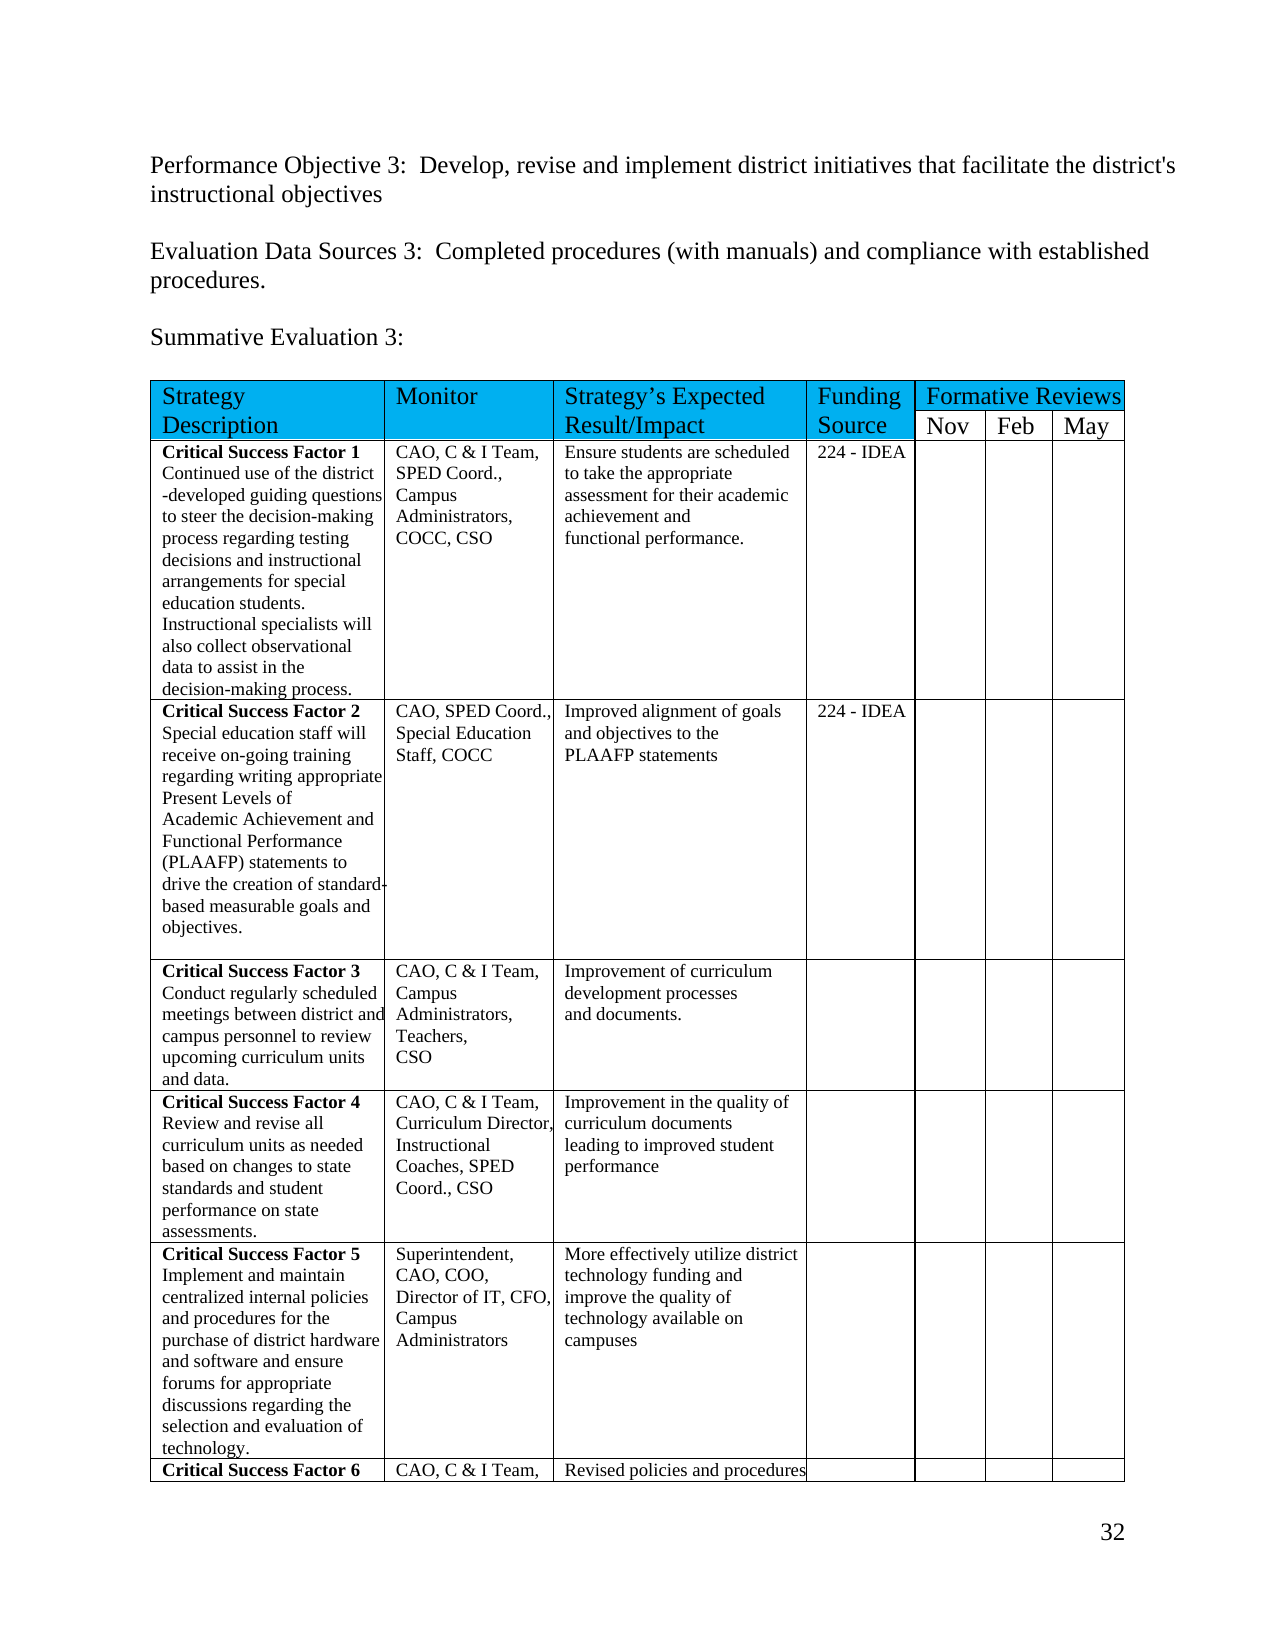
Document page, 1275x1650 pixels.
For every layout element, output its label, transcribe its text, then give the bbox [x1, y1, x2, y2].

table_header Monitor [385, 381, 553, 439]
table_cell [1053, 1459, 1124, 1481]
text Summative Evaluation 3: [150, 322, 1200, 351]
text Performance Objective 3: Develop, revise and implement district initiatives that facilitate the district's instructional objectives [150, 150, 1200, 207]
table_cell Feb [986, 411, 1052, 439]
table_cell Critical Success Factor 4 Review and revise all curriculum units as needed based on changes to state standards and student performance on state assessments. [151, 1091, 384, 1242]
table_cell [1053, 1091, 1124, 1242]
table_cell Nov [916, 411, 985, 439]
table_cell [986, 1091, 1052, 1242]
table_cell [916, 1459, 985, 1481]
table_cell Critical Success Factor 1 Continued use of the district -developed guiding questions to steer the decision-making process regarding testing decisions and instructional arrangements for special education students. Instructional specialists will also collect observational data to assist in the decision-making process. [151, 441, 384, 699]
table_cell Improvement in the quality of curriculum documents leading to improved student performance [554, 1091, 806, 1242]
table_cell [986, 441, 1052, 699]
table_cell [986, 1459, 1052, 1481]
table_cell Improvement of curriculum development processes and documents. [554, 960, 806, 1089]
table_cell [554, 1459, 806, 1481]
table_cell Ensure students are scheduled to take the appropriate assessment for their academic achievement and functional performance. [554, 441, 806, 699]
table_cell May [1053, 411, 1124, 439]
table_cell Critical Success Factor 3 Conduct regularly scheduled meetings between district and campus personnel to review upcoming curriculum units and data. [151, 960, 384, 1089]
table_header Strategy Description [151, 381, 384, 439]
table_cell Critical Success Factor 2 Special education staff will receive on-going training regarding writing appropriate Present Levels of Academic Achievement and Functional Performance (PLAAFP) statements to drive the creation of standard- based measurable goals and objectives. [151, 700, 384, 959]
table_cell [916, 441, 985, 699]
table_cell [1053, 441, 1124, 699]
table_header Strategy’s Expected Result/Impact [554, 381, 806, 439]
table_cell Improved alignment of goals and objectives to the PLAAFP statements [554, 700, 806, 959]
table_cell 224 - IDEA [807, 700, 914, 959]
table_cell [916, 700, 985, 959]
table_cell Critical Success Factor 5 Implement and maintain centralized internal policies and procedures for the purchase of district hardware and software and ensure forums for appropriate discussions regarding the selection and evaluation of technology. [151, 1243, 384, 1458]
table_cell [1053, 700, 1124, 959]
table_cell [807, 1091, 914, 1242]
table_cell Superintendent, CAO, COO, Director of IT, CFO, Campus Administrators [385, 1243, 553, 1458]
table_cell [1053, 960, 1124, 1089]
table_cell CAO, C & I Team, Campus Administrators, Teachers, CSO [385, 960, 553, 1089]
table_cell [807, 960, 914, 1089]
table_cell [807, 1459, 914, 1481]
table_header Formative Reviews [916, 381, 1124, 410]
table_cell [916, 1243, 985, 1458]
text Evaluation Data Sources 3: Completed procedures (with manuals) and compliance with established procedures. [150, 236, 1200, 294]
table_cell [986, 960, 1052, 1089]
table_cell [151, 1459, 384, 1481]
table_cell [986, 700, 1052, 959]
table_cell 224 - IDEA [807, 441, 914, 699]
table_cell CAO, SPED Coord., Special Education Staff, COCC [385, 700, 553, 959]
table_cell CAO, C & I Team, SPED Coord., Campus Administrators, COCC, CSO [385, 441, 553, 699]
table_cell [916, 960, 985, 1089]
table_cell [807, 1243, 914, 1458]
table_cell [385, 1459, 553, 1481]
table_cell More effectively utilize district technology funding and improve the quality of technology available on campuses [554, 1243, 806, 1458]
table_cell [986, 1243, 1052, 1458]
table_cell CAO, C & I Team, Curriculum Director, Instructional Coaches, SPED Coord., CSO [385, 1091, 553, 1242]
table_header Funding Source [807, 381, 914, 439]
table_cell [1053, 1243, 1124, 1458]
table_cell [916, 1091, 985, 1242]
